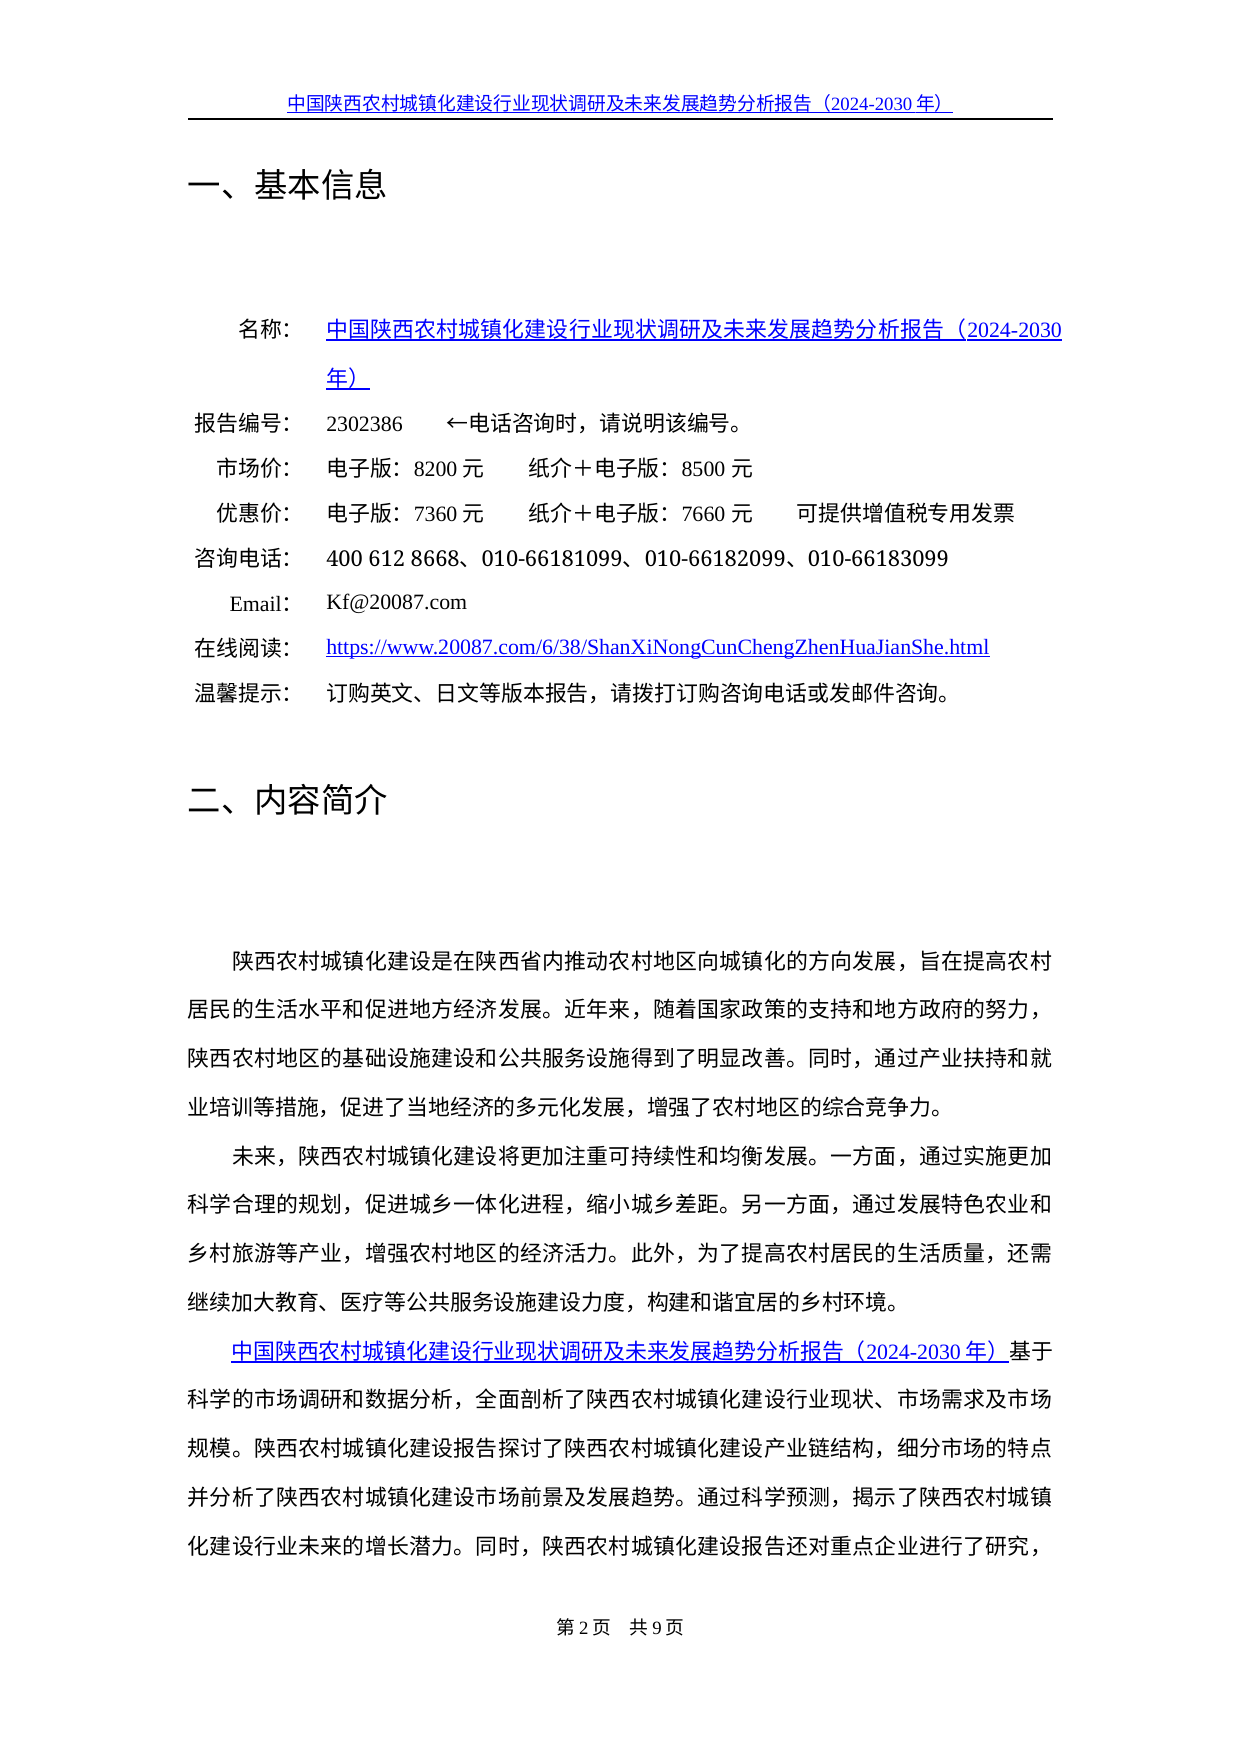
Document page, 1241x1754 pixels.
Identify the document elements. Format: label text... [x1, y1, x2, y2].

table_header 中国陕西农村城镇化建设行业现状调研及未来发展趋势分析报告（2024-2030年） [315, 312, 1073, 405]
title 二、内容简介 [187, 766, 1053, 831]
table_cell [315, 630, 1073, 675]
table_cell 温馨提示： [167, 675, 315, 720]
table_cell 咨询电话： [167, 540, 315, 585]
table_cell 在线阅读： [167, 630, 315, 675]
table_cell 400 612 8668、010-66181099、010-66182099、010-66183099 [315, 540, 1073, 585]
title 一、基本信息 [187, 150, 1053, 215]
table_cell 市场价： [167, 450, 315, 495]
table_cell Email： [167, 585, 315, 630]
table_header 名称： [167, 312, 315, 405]
table_cell 订购英文、日文等版本报告，请拨打订购咨询电话或发邮件咨询。 [315, 675, 1073, 720]
table_cell 优惠价： [167, 495, 315, 540]
table_cell 电子版：7360 元 纸介＋电子版：7660 元 可提供增值税专用发票 [315, 495, 1073, 540]
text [187, 943, 1053, 1561]
table_cell Kf@20087.com [315, 585, 1073, 630]
table_cell 2302386 ←电话咨询时，请说明该编号。 [315, 405, 1073, 450]
table_cell 报告编号： [167, 405, 315, 450]
table_cell 电子版：8200 元 纸介＋电子版：8500 元 [315, 450, 1073, 495]
